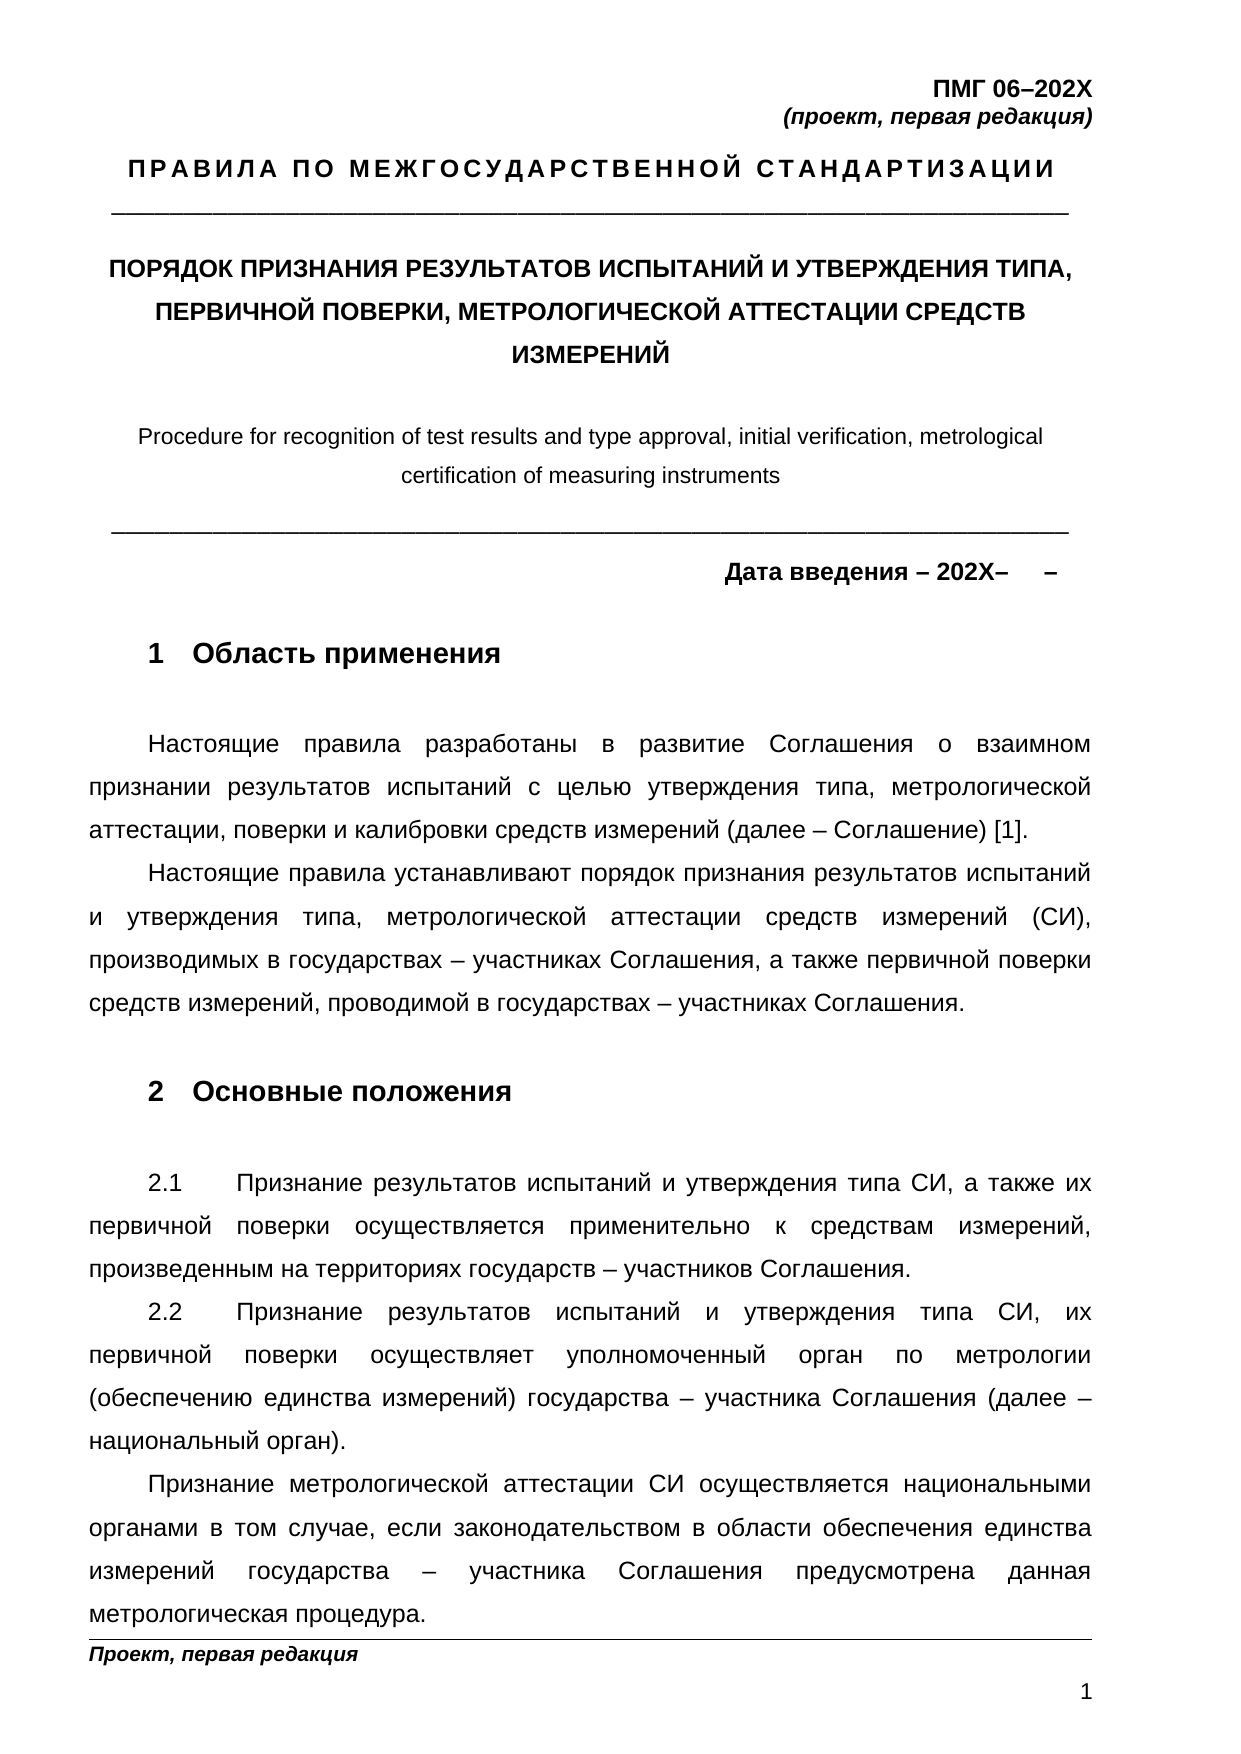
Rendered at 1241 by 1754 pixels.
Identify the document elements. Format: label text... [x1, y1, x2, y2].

text Procedure for recognition of test results and type approval, initial verification, metrological certification of measuring instruments [89, 423, 1092, 489]
text __________________________________________________________________ [89, 183, 1092, 218]
text ПОРЯДОК ПРИЗНАНИЯ РЕЗУЛЬТАТОВ ИСПЫТАНИЙ И УТВЕРЖДЕНИЯ ТИПА, ПЕРВИЧНОЙ ПОВЕРКИ, МЕТРОЛОГИЧЕСКОЙ АТТЕСТАЦИИ СРЕДСТВ ИЗМЕРЕНИЙ [89, 254, 1092, 369]
text 1 Область применения [89, 636, 1092, 669]
text Дата введения – 202Х– – [89, 557, 1092, 585]
text 2.1 Признание результатов испытаний и утверждения типа СИ, а также их первичной поверки осуществляется применительно к средствам измерений, произведенным на территориях государств – участников Соглашения. [89, 1167, 1092, 1282]
text 2.2 Признание результатов испытаний и утверждения типа СИ, их первичной поверки осуществляет уполномоченный орган по метрологии (обеспечению единства измерений) государства – участника Соглашения (далее – национальный орган). [89, 1297, 1092, 1455]
text 2 Основные положения [89, 1074, 1092, 1108]
text ПРАВИЛА ПО МЕЖГОСУДАРСТВЕННОЙ СТАНДАРТИЗАЦИИ [89, 154, 1092, 183]
text Настоящие правила устанавливают порядок признания результатов испытаний и утверждения типа, метрологической аттестации средств измерений (СИ), производимых в государствах – участниках Соглашения, а также первичной поверки средств измерений, проводимой в государствах – участниках Соглашения. [89, 858, 1092, 1017]
text Настоящие правила разработаны в развитие Соглашения о взаимном признании результатов испытаний с целью утверждения типа, метрологической аттестации, поверки и калибровки средств измерений (далее – Соглашение) [1]. [89, 729, 1092, 844]
text Признание метрологической аттестации СИ осуществляется национальными органами в том случае, если законодательством в области обеспечения единства измерений государства – участника Соглашения предусмотрена данная метрологическая процедура. [89, 1469, 1092, 1627]
text __________________________________________________________________ [89, 502, 1092, 537]
